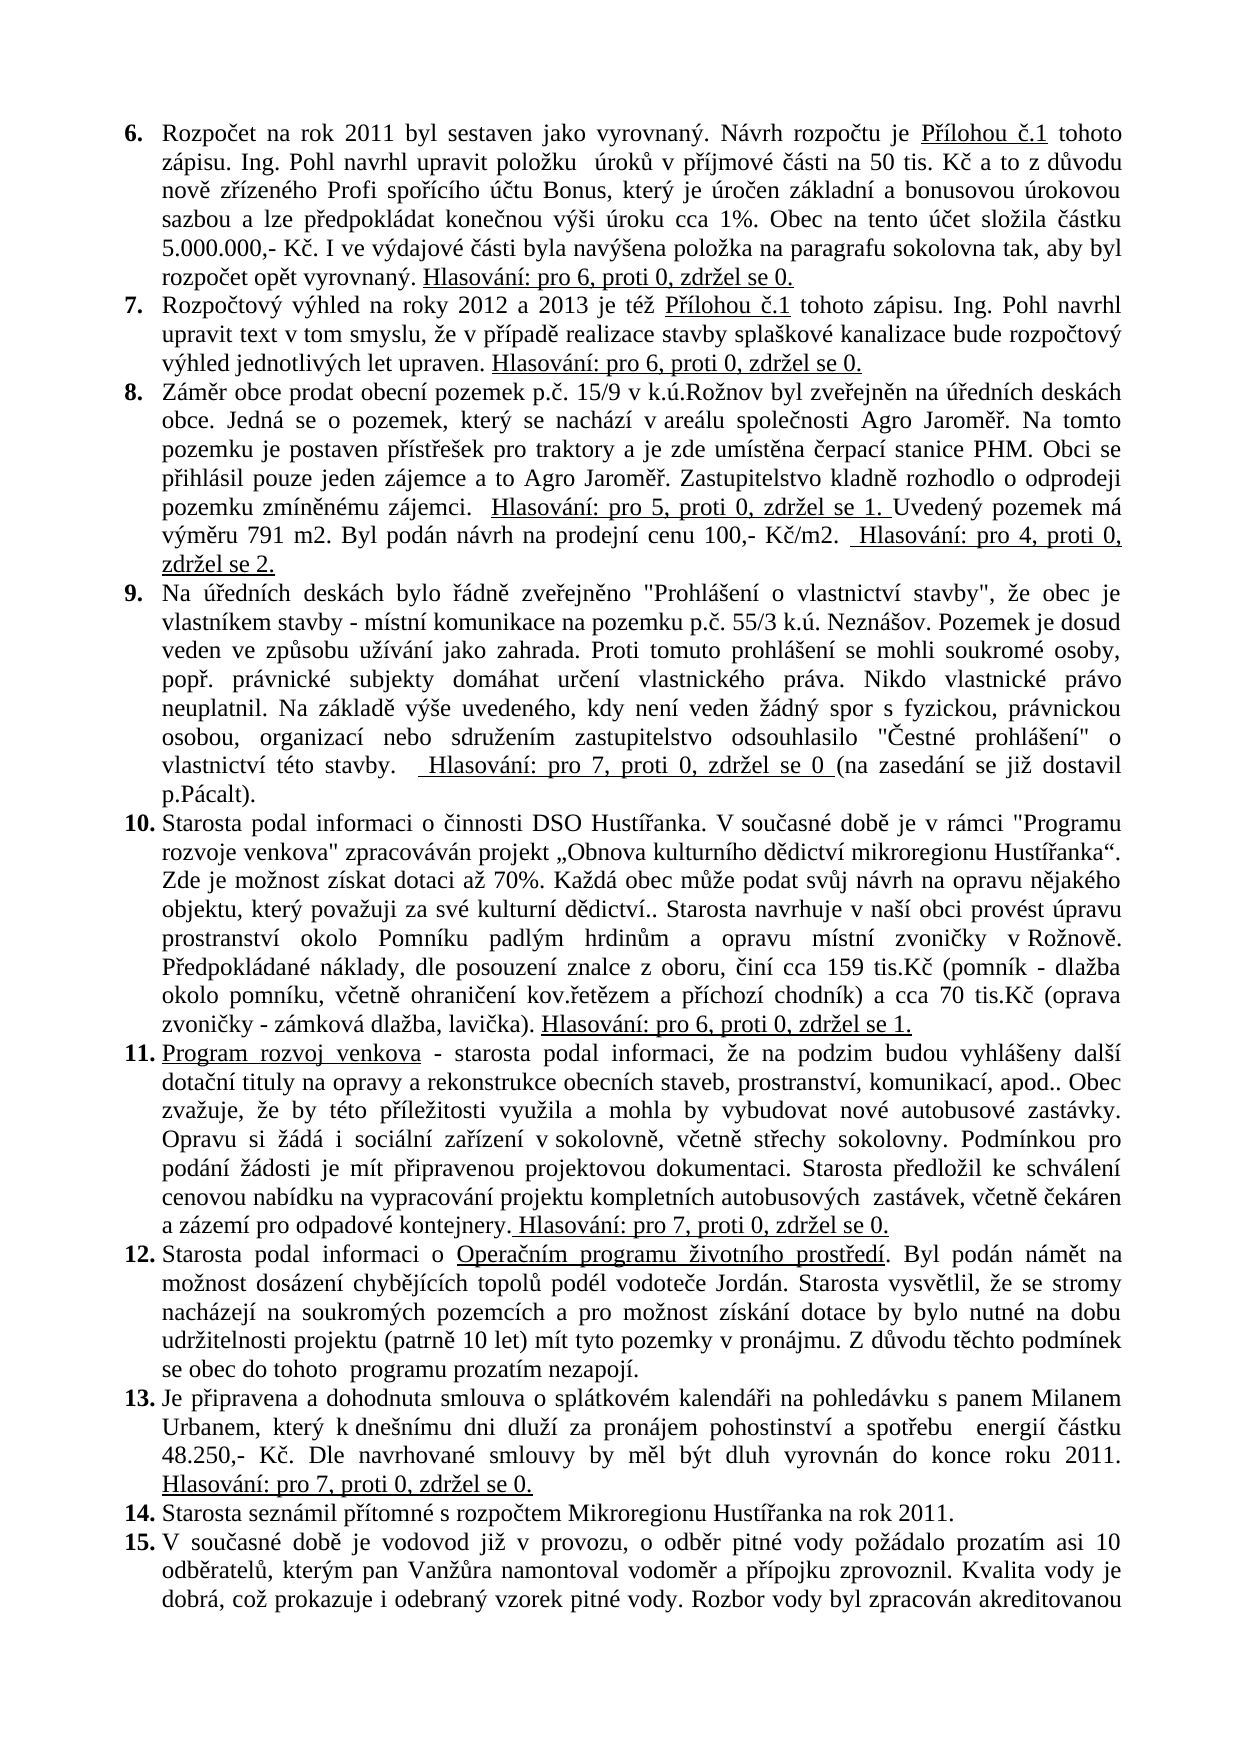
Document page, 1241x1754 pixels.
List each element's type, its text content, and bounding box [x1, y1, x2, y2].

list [124, 1527, 1122, 1613]
list Starosta podal informaci o činnosti DSO Hustířanka. V současné době je v rámci "Programu rozvoje venkova" zpracováván projekt „Obnova kulturního dědictví mikroregionu Hustířanka“. Zde je možnost získat dotaci až 70%. Každá obec může podat svůj návrh na opravu nějakého objektu, který považuji za své kulturní dědictví.. Starosta navrhuje v naší obci provést úpravu prostranství okolo Pomníku padlým hrdinům a opravu místní zvoničky v Rožnově. Předpokládané náklady, dle posouzení znalce z oboru, činí cca 159 tis.Kč (pomník - dlažba okolo pomníku, včetně ohraničení kov.řetězem a příchozí chodník) a cca 70 tis.Kč (oprava zvoničky - zámková dlažba, lavička). Hlasování: pro 6, proti 0, zdržel se 1. [124, 808, 1122, 1038]
list Rozpočtový výhled na roky 2013 je též Přílohou č.1 tohoto zápisu. Ing. Pohl navrhl upravit text v tom smyslu, že v případě realizace stavby splaškové kanalizace bude rozpočtový výhled jednotlivých let upraven. Hlasování: pro 6, proti 0, zdržel se 0. [124, 291, 1122, 377]
list Starosta seznámil přítomné s rozpočtem Mikroregionu Hustířanka na rok 2011. [124, 1498, 1122, 1527]
list Je připravena a dohodnuta smlouva o splátkovém kalendáři na pohledávku s panem Milanem Urbanem, který k dnešnímu dni dluží za pronájem pohostinství a spotřebu energií částku 48.250,- Kč. Dle navrhované smlouvy by měl být dluh vyrovnán do konce roku 2011. Hlasování: pro 7, proti 0, zdržel se 0. [124, 1383, 1122, 1498]
list Rozpočet na rok 2011 byl sestaven jako vyrovnaný. Návrh rozpočtu je Přílohou č.1 tohoto zápisu. Ing. Pohl navrhl upravit položku úroků v příjmové části na 50 tis. Kč a to z důvodu nově zřízeného Profi spořícího účtu Bonus, který je úročen základní a bonusovou úrokovou sazbou a lze předpokládat konečnou výši úroku cca 1%. Obec na tento účet složila částku 5.000.000,- Kč. I ve výdajové části byla navýšena položka na paragrafu sokolovna tak, aby byl rozpočet opět vyrovnaný. Hlasování: pro 6, proti 0, zdržel se 0. [124, 118, 1122, 291]
list Na úředních deskách bylo řádně zveřejněno "Prohlášení o vlastnictví stavby", že obec je vlastníkem stavby - místní komunikace na pozemku p.č. 55/3 k.ú. Neznášov. Pozemek je dosud veden ve způsobu užívání jako zahrada. Proti tomuto prohlášení se mohli soukromé osoby, popř. právnické subjekty domáhat určení vlastnického práva. Nikdo vlastnické právo neuplatnil. Na základě výše uvedeného, kdy není veden žádný spor s fyzickou, právnickou osobou, organizací nebo sdružením zastupitelstvo odsouhlasilo "Čestné prohlášení" o vlastnictví této stavby. Hlasování: pro 7, proti 0, zdržel se 0 (na zasedání se již dostavil p.Pácalt). [124, 578, 1122, 808]
list Starosta podal informaci o Operačním programu životního prostředí. Byl podán námět na možnost dosázení chybějících topolů podél vodoteče Jordán. Starosta vysvětlil, že se stromy nacházejí na soukromých pozemcích a pro možnost získání dotace by bylo nutné na dobu udržitelnosti projektu (patrně 10 let) mít tyto pozemky v pronájmu. Z důvodu těchto podmínek se obec do tohoto programu prozatím nezapojí. [124, 1239, 1122, 1383]
list Záměr obce prodat obecní pozemek p.č. 15/9 v k.ú.Rožnov byl zveřejněn na úředních deskách obce. Jedná se o pozemek, který se nachází v areálu společnosti Agro Jaroměř. Na tomto pozemku je postaven přístřešek pro traktory a je zde umístěna čerpací stanice PHM. Obci se přihlásil pouze jeden zájemce a to Agro Jaroměř. Zastupitelstvo kladně rozhodlo o odprodeji pozemku zmíněnému zájemci. Hlasování: pro 5, proti 0, zdržel se 1. Uvedený pozemek má výměru . Byl podán návrh na prodejní cenu 100,- Kč/m2. Hlasování: pro 4, proti 0, zdržel se 2. [124, 377, 1122, 578]
list Program rozvoj venkova - starosta podal informaci, že na podzim budou vyhlášeny další dotační tituly na opravy a rekonstrukce obecních staveb, prostranství, komunikací, apod.. Obec zvažuje, že by této příležitosti využila a mohla by vybudovat nové autobusové zastávky. Opravu si žádá i sociální zařízení v sokolovně, včetně střechy sokolovny. Podmínkou pro podání žádosti je mít připravenou projektovou dokumentaci. Starosta předložil ke schválení cenovou nabídku na vypracování projektu kompletních autobusových zastávek, včetně čekáren a zázemí pro odpadové kontejnery. Hlasování: pro 7, proti 0, zdržel se 0. [124, 1038, 1122, 1239]
